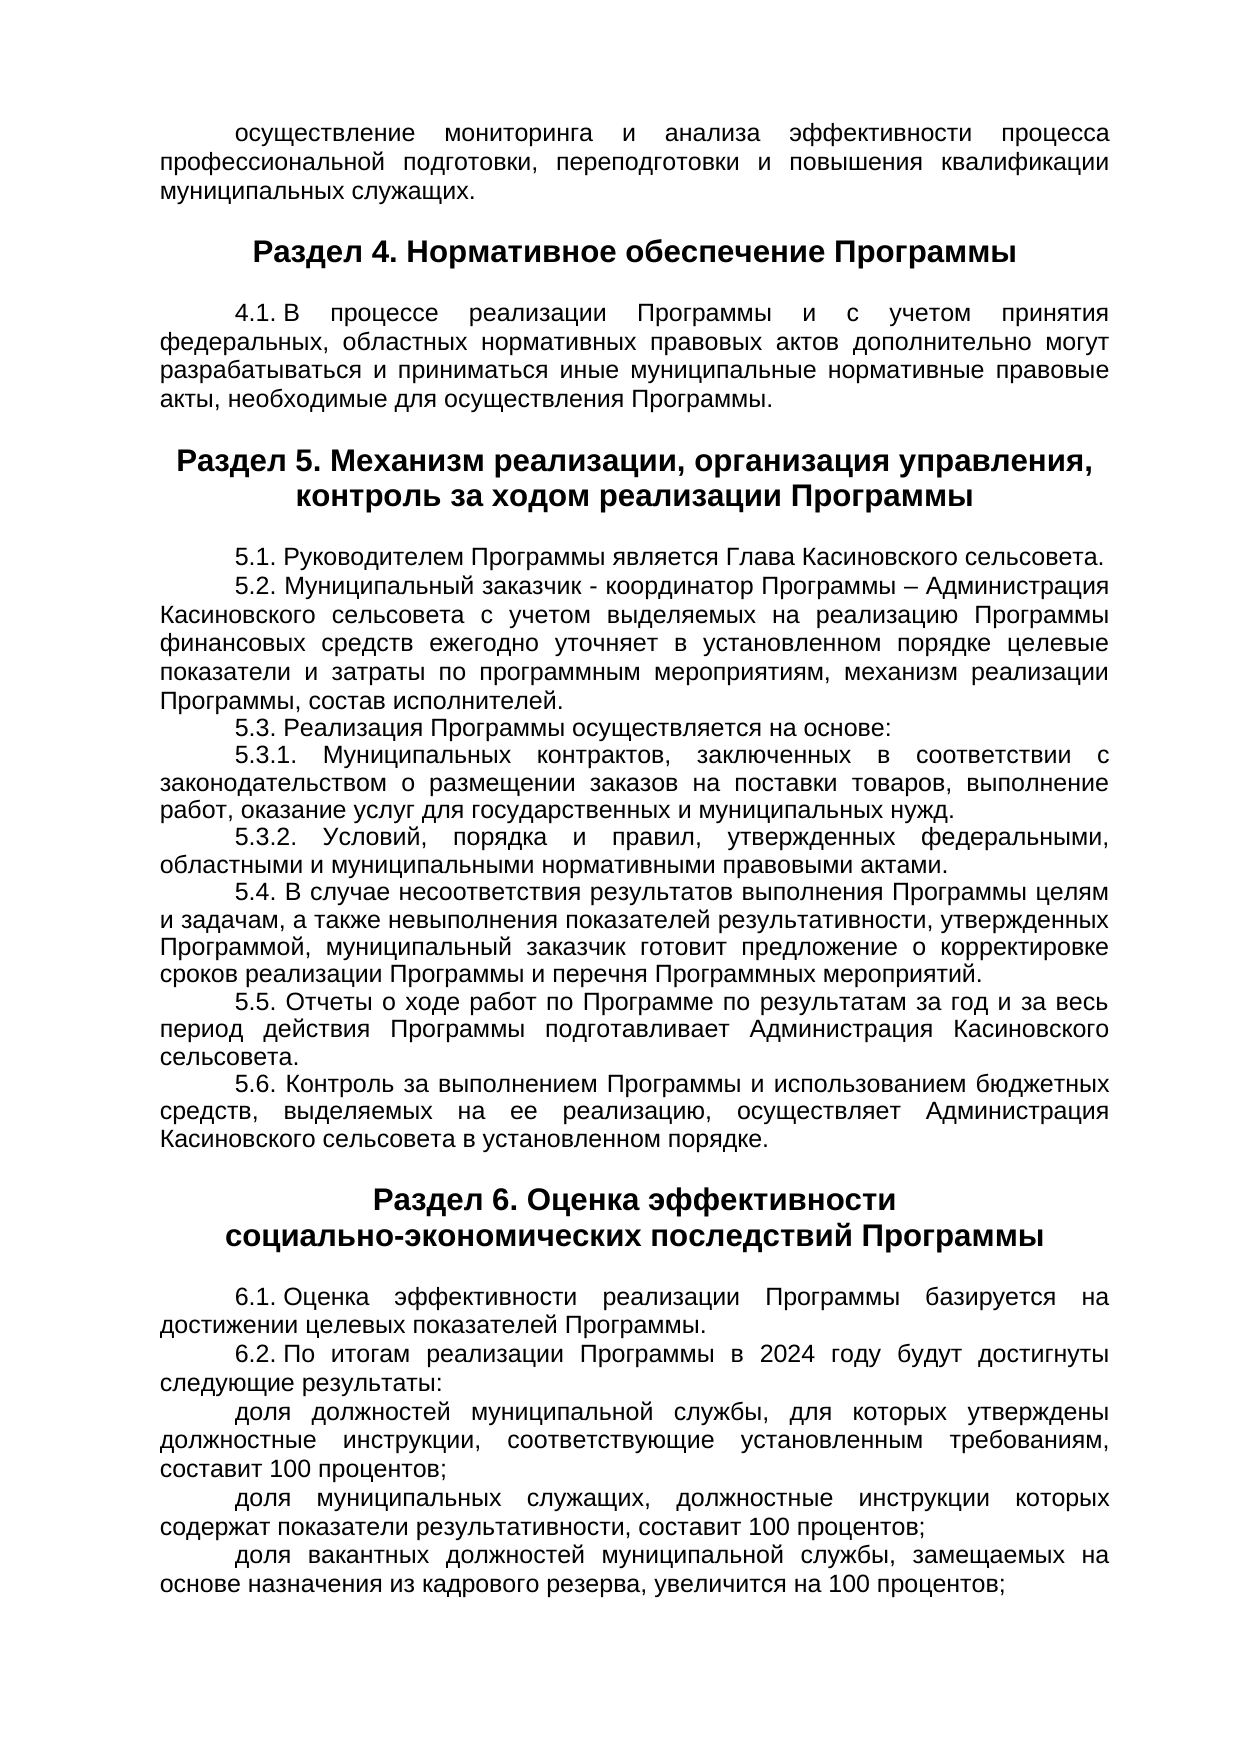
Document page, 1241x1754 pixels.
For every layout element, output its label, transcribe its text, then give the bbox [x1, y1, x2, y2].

text доля должностей муниципальной службы, для которых утверждены должностные инструкции, соответствующие установленным требованиям, составит 100 процентов; [159, 1397, 1110, 1483]
text контроль за ходом реализации Программы [159, 477, 1110, 513]
text доля вакантных должностей муниципальной службы, замещаемых на основе назначения из кадрового резерва, увеличится на 100 процентов; [159, 1541, 1110, 1598]
text 5.3.2. Условий, порядка и правил, утвержденных федеральными, областными и муниципальными нормативными правовыми актами. [159, 824, 1110, 879]
text 5.6. Контроль за выполнением Программы и использованием бюджетных средств, выделяемых на ее реализацию, осуществляет Администрация Касиновского сельсовета в установленном порядке. [159, 1070, 1110, 1152]
text осуществление мониторинга и анализа эффективности процесса профессиональной подготовки, переподготовки и повышения квалификации муниципальных служащих. [159, 118, 1110, 204]
text доля муниципальных служащих, должностные инструкции которых содержат показатели результативности, составит 100 процентов; [159, 1483, 1110, 1541]
text 5.5. Отчеты о ходе работ по Программе по результатам за год и за весь период действия Программы подготавливает Администрация Касиновского сельсовета. [159, 988, 1110, 1070]
text 5.3.1. Муниципальных контрактов, заключенных в соответствии с законодательством о размещении заказов на поставки товаров, выполнение работ, оказание услуг для государственных и муниципальных нужд. [159, 742, 1110, 824]
text 5.2. Муниципальный заказчик - координатор Программы – Администрация Касиновского сельсовета с учетом выделяемых на реализацию Программы финансовых средств ежегодно уточняет в установленном порядке целевые показатели и затраты по программным мероприятиям, механизм реализации Программы, состав исполнителей. [159, 571, 1110, 715]
text Раздел 5. Механизм реализации, организация управления, [159, 442, 1110, 477]
text 6.2. По итогам реализации Программы в 2024 году будут достигнуты следующие результаты: [159, 1339, 1110, 1397]
text Раздел 6. Оценка эффективности [159, 1181, 1110, 1217]
text 4.1. В процессе реализации Программы и с учетом принятия федеральных, областных нормативных правовых актов дополнительно могут разрабатываться и приниматься иные муниципальные нормативные правовые акты, необходимые для осуществления Программы. [159, 298, 1110, 413]
text 5.1. Руководителем Программы является Глава Касиновского сельсовета. [159, 542, 1110, 571]
text 5.3. Реализация Программы осуществляется на основе: [232, 715, 1110, 742]
text Раздел 4. Нормативное обеспечение Программы [159, 233, 1110, 269]
text 5.4. В случае несоответствия результатов выполнения Программы целям и задачам, а также невыполнения показателей результативности, утвержденных Программой, муниципальный заказчик готовит предложение о корректировке сроков реализации Программы и перечня Программных мероприятий. [159, 879, 1110, 988]
text социально-экономических последствий Программы [159, 1217, 1110, 1253]
text 6.1. Оценка эффективности реализации Программы базируется на достижении целевых показателей Программы. [159, 1282, 1110, 1339]
